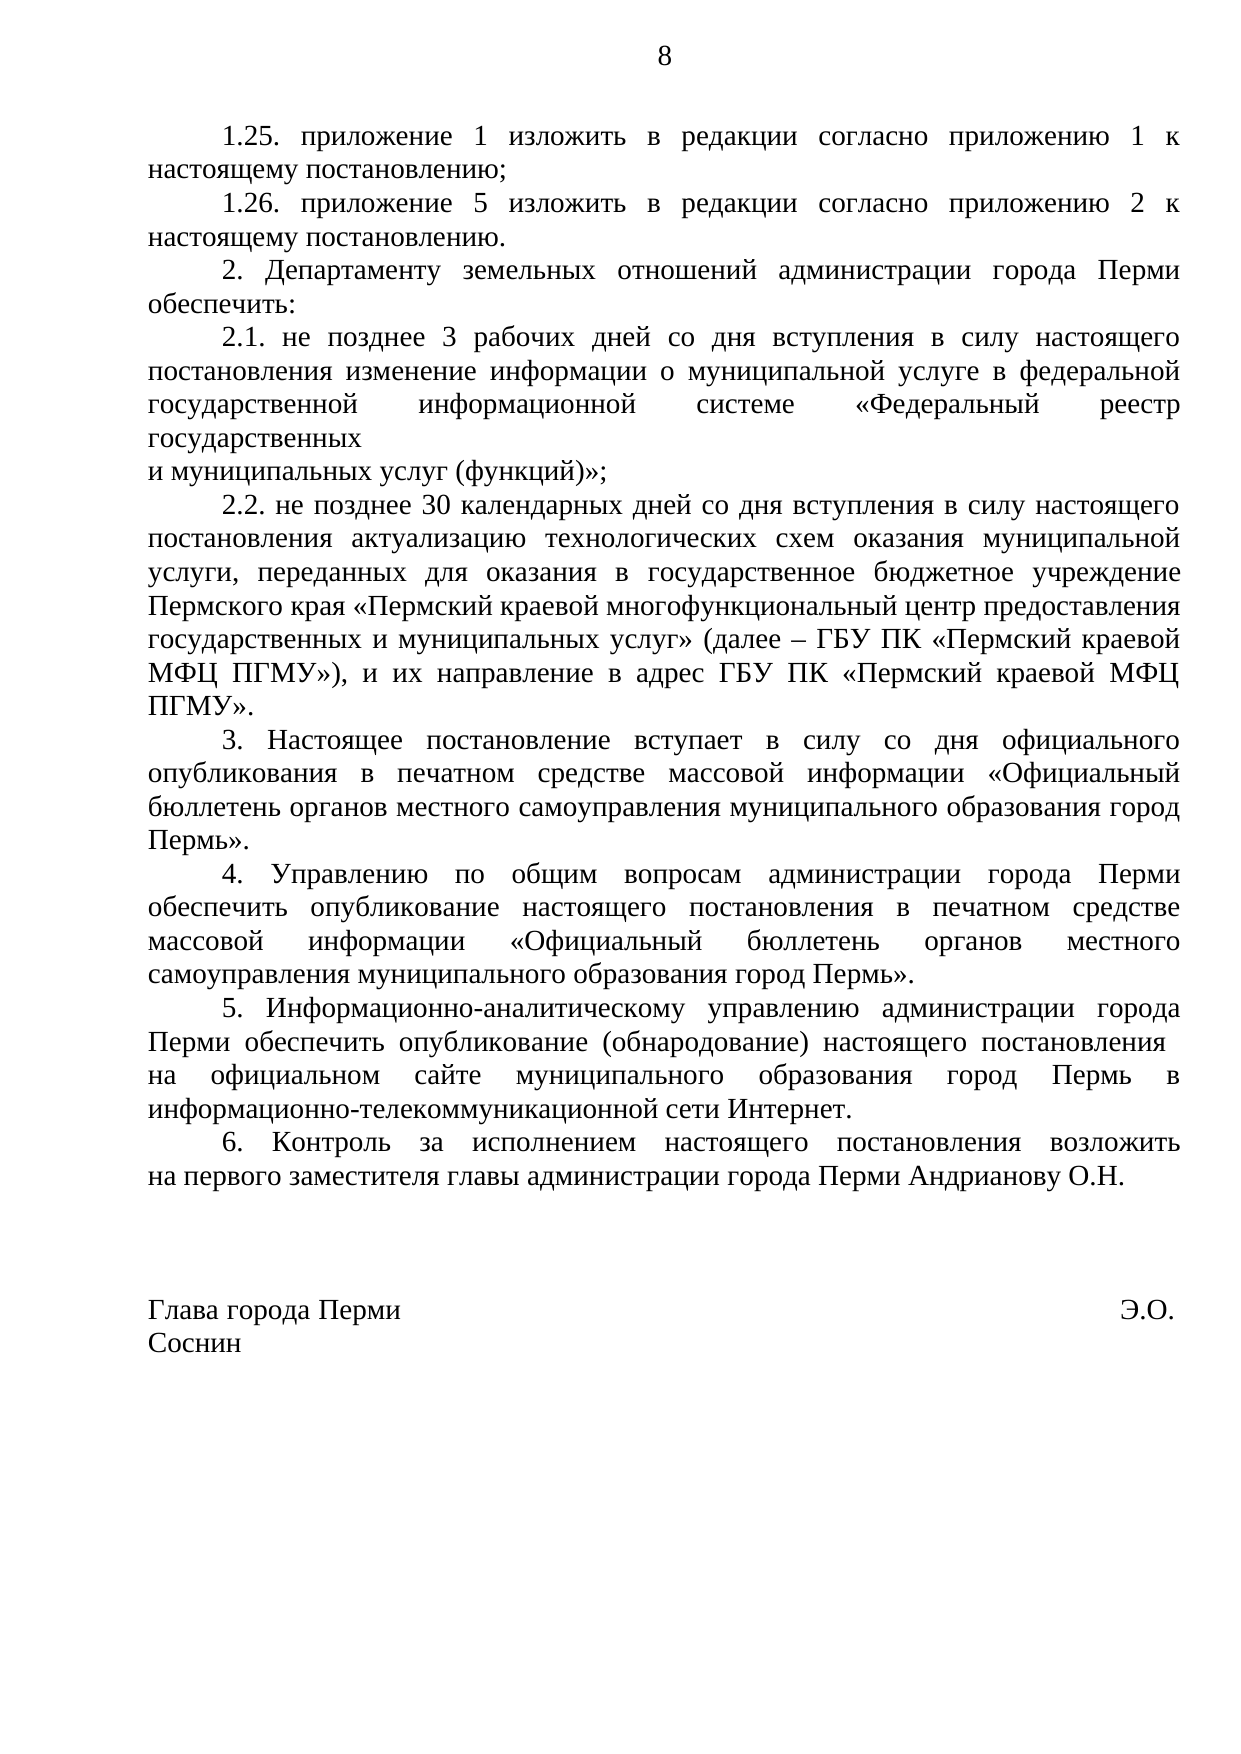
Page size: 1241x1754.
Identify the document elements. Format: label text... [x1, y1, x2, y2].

text Глава города Перми Э.О. Соснин [148, 1292, 1181, 1359]
text 2.1. не позднее 3 рабочих дней со дня вступления в силу настоящего постановления изменение информации о муниципальной услуге в федеральной государственной информационной системе «Федеральный реестр государственных и муниципальных услуг (функций)»; [148, 319, 1181, 487]
text 2. Департаменту земельных отношений администрации города Перми обеспечить: [148, 252, 1181, 319]
text 1.26. приложение 5 изложить в редакции согласно приложению 2 к настоящему постановлению. [148, 185, 1181, 252]
text 3. Настоящее постановление вступает в силу со дня официального опубликования в печатном средстве массовой информации «Официальный бюллетень органов местного самоуправления муниципального образования город Пермь». [148, 722, 1181, 856]
text 2.2. не позднее 30 календарных дней со дня вступления в силу настоящего постановления актуализацию технологических схем оказания муниципальной услуги, переданных для оказания в государственное бюджетное учреждение Пермского края «Пермский краевой многофункциональный центр предоставления государственных и муниципальных услуг» (далее – ГБУ ПК «Пермский краевой МФЦ ПГМУ»), и их направление в адрес ГБУ ПК «Пермский краевой МФЦ ПГМУ». [148, 487, 1181, 722]
text 1.25. приложение 1 изложить в редакции согласно приложению 1 к настоящему постановлению; [148, 118, 1181, 185]
text 4. Управлению по общим вопросам администрации города Перми обеспечить опубликование настоящего постановления в печатном средстве массовой информации «Официальный бюллетень органов местного самоуправления муниципального образования город Пермь». [148, 856, 1181, 990]
text 6. Контроль за исполнением настоящего постановления возложить на первого заместителя главы администрации города Перми Андрианову О.Н. [148, 1124, 1181, 1191]
text 5. Информационно-аналитическому управлению администрации города Перми обеспечить опубликование (обнародование) настоящего постановления на официальном сайте муниципального образования город Пермь в информационно-телекоммуникационной сети Интернет. [148, 990, 1181, 1124]
